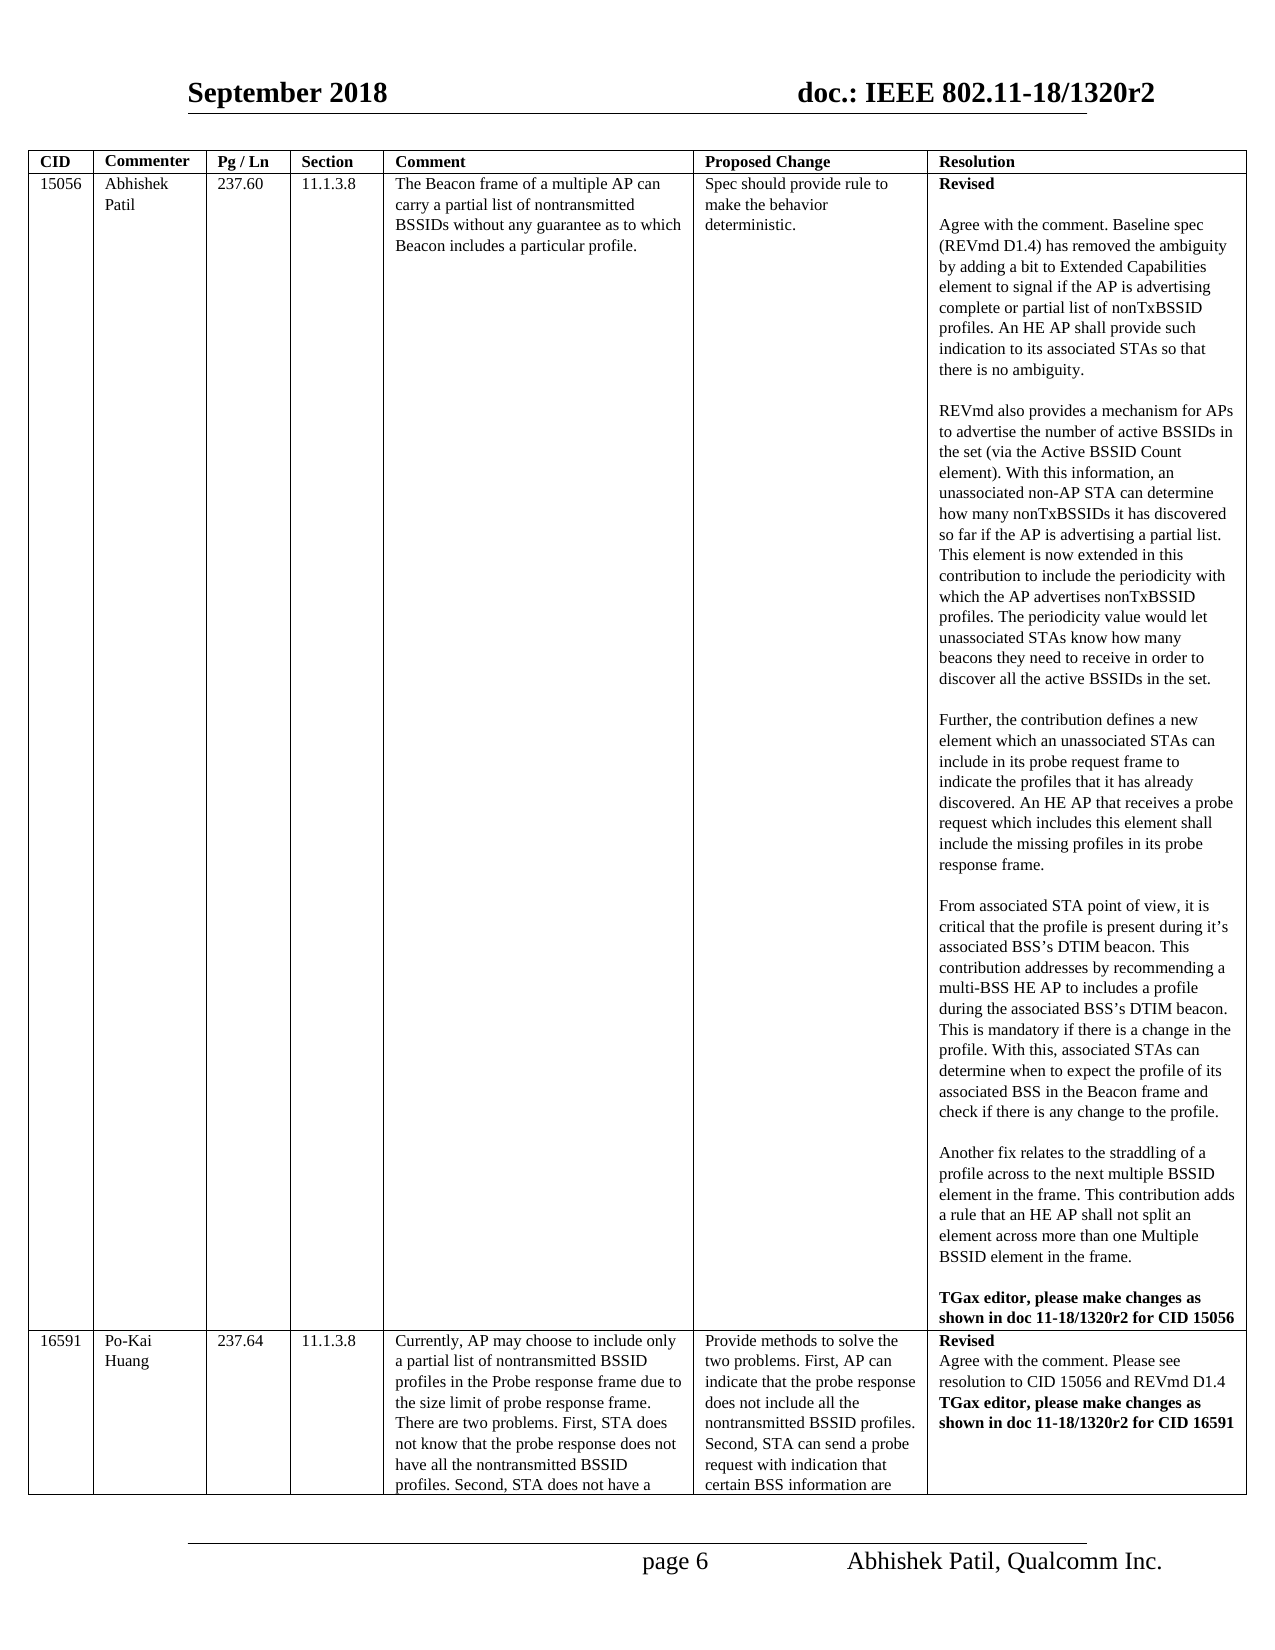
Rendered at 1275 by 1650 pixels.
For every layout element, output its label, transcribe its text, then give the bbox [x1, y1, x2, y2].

table_cell 15056 [29, 174, 93, 1329]
table_cell Revised Agree with the comment. Baseline spec (REVmd D1.4) has removed the ambiguity by adding a bit to Extended Capabilities element to signal if the AP is advertising complete or partial list of nonTxBSSID profiles. An HE AP shall provide such indication to its associated STAs so that there is no ambiguity. REVmd also provides a mechanism for APs to advertise the number of active BSSIDs in the set (via the Active BSSID Count element). With this information, an unassociated non-AP STA can determine how many nonTxBSSIDs it has discovered so far if the AP is advertising a partial list. This element is now extended in this contribution to include the periodicity with which the AP advertises nonTxBSSID profiles. The periodicity value would let unassociated STAs know how many beacons they need to receive in order to discover all the active BSSIDs in the set. Further, the contribution defines a new element which an unassociated STAs can include in its probe request frame to indicate the profiles that it has already discovered. An HE AP that receives a probe request which includes this element shall include the missing profiles in its probe response frame. From associated STA point of view, it is critical that the profile is present during it’s associated BSS’s DTIM beacon. This contribution addresses by recommending a multi-BSS HE AP to includes a profile during the associated BSS’s DTIM beacon. This is mandatory if there is a change in the profile. With this, associated STAs can determine when to expect the profile of its associated BSS in the Beacon frame and check if there is any change to the profile. Another fix relates to the straddling of a profile across to the next multiple BSSID element in the frame. This contribution adds a rule that an HE AP shall not split an element across more than one Multiple BSSID element in the frame. TGax editor, please make changes as shown in doc 11-18/1320r2 for CID 15056 [928, 174, 1246, 1329]
table_cell 237.64 [207, 1331, 290, 1494]
table_cell 11.1.3.8 [291, 1331, 383, 1494]
table_cell 16591 [29, 1331, 93, 1494]
table_header Commenter [94, 151, 206, 173]
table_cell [928, 1331, 1246, 1494]
table_cell Po-Kai Huang [94, 1331, 206, 1494]
table_header Comment [384, 151, 693, 173]
table_cell 11.1.3.8 [291, 174, 383, 1329]
table_cell Spec should provide rule to make the behavior deterministic. [694, 174, 927, 1329]
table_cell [694, 1331, 927, 1494]
table_header Proposed Change [694, 151, 927, 173]
table_header Section [291, 151, 383, 173]
table_cell 237.60 [207, 174, 290, 1329]
table_cell Abhishek Patil [94, 174, 206, 1329]
table_header Resolution [928, 151, 1246, 173]
table_header Pg / Ln [207, 151, 290, 173]
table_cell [384, 1331, 693, 1494]
table_cell The Beacon frame of a multiple AP can carry a partial list of nontransmitted BSSIDs without any guarantee as to which Beacon includes a particular profile. [384, 174, 693, 1329]
table_header CID [29, 151, 93, 173]
